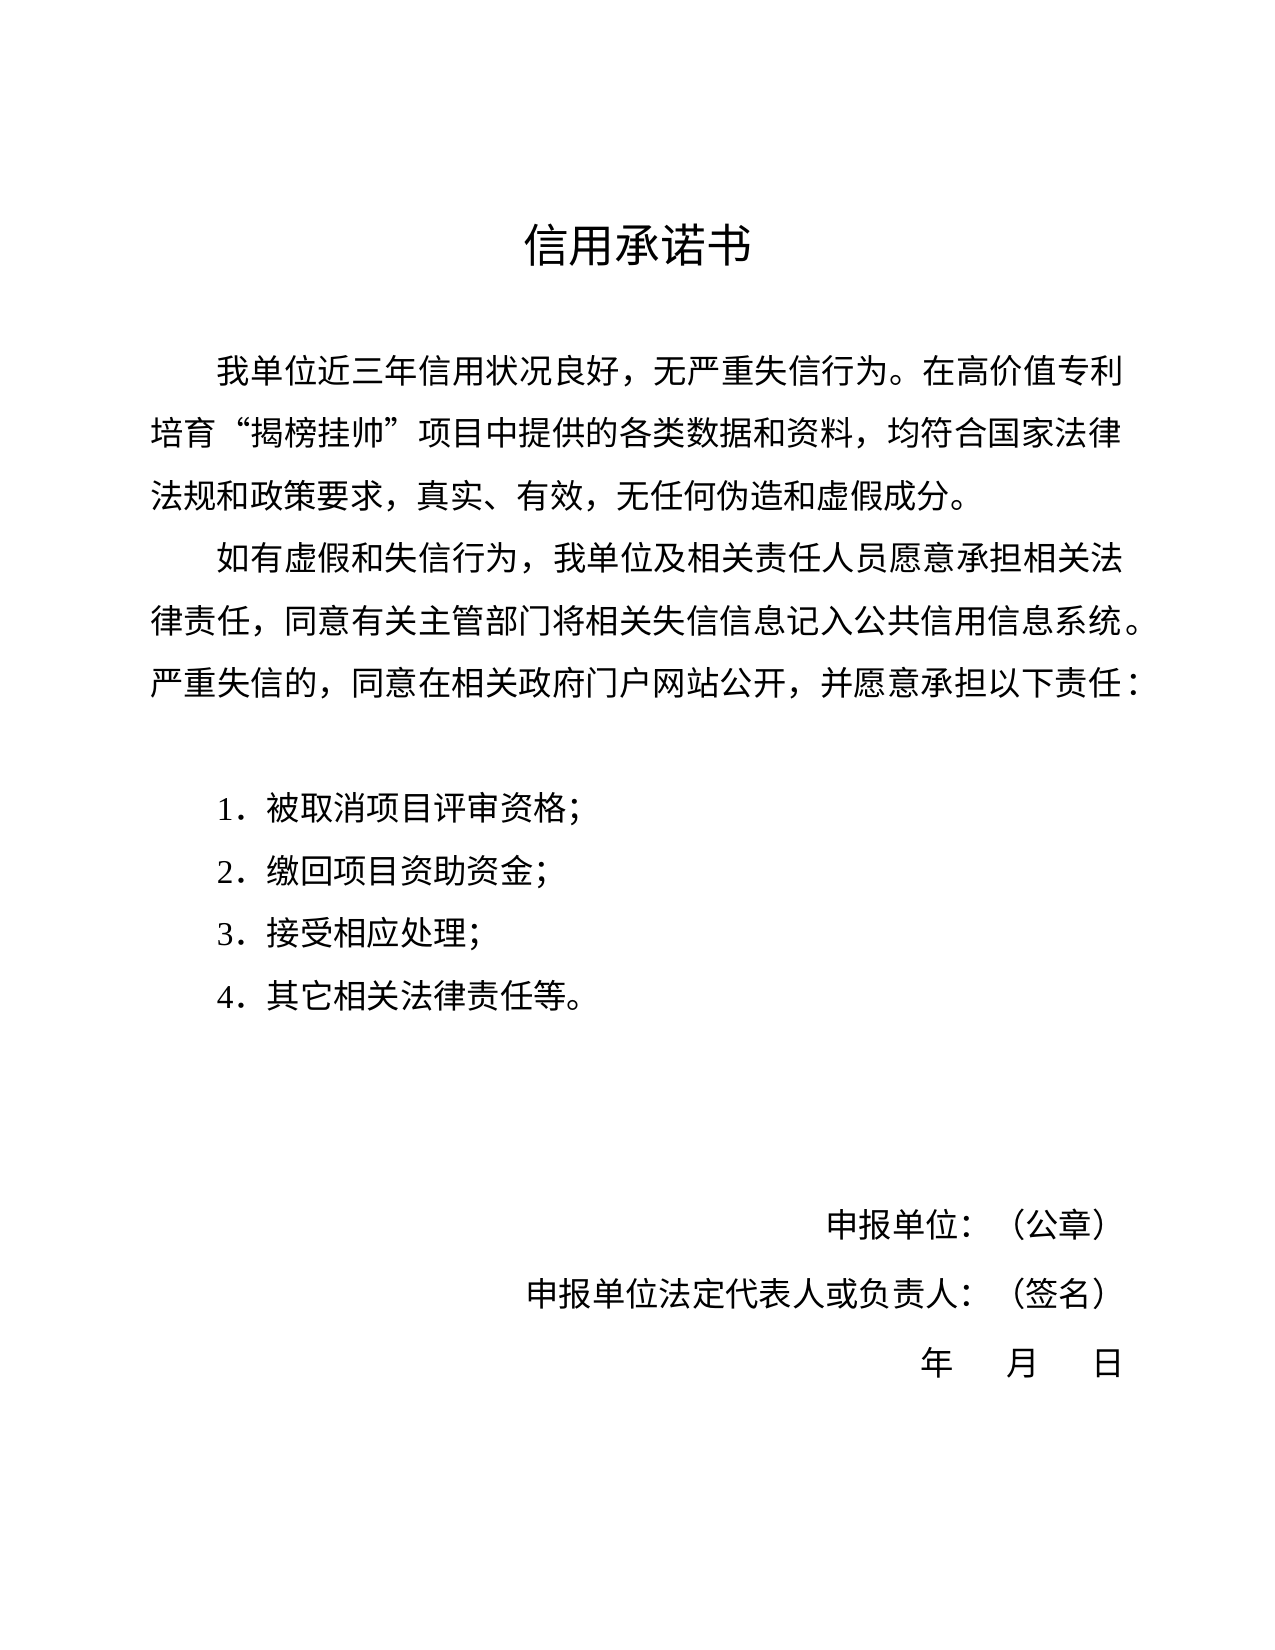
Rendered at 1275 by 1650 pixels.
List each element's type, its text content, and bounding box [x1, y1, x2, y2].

text 年 月 日 [150, 1337, 1125, 1385]
text 信用承诺书 [150, 212, 1125, 275]
text 申报单位：（公章） [150, 1199, 1125, 1247]
text 申报单位法定代表人或负责人：（签名） [150, 1268, 1125, 1316]
text 1．被取消项目评审资格； [150, 771, 1125, 833]
text 2．缴回项目资助资金； [150, 833, 1125, 896]
text 如有虚假和失信行为，我单位及相关责任人员愿意承担相关法律责任，同意有关主管部门将相关失信信息记入公共信用信息系统。严重失信的，同意在相关政府门户网站公开，并愿意承担以下责任： [150, 521, 1125, 771]
text 4．其它相关法律责任等。 [150, 958, 1125, 1021]
text 3．接受相应处理； [150, 896, 1125, 958]
text 我单位近三年信用状况良好，无严重失信行为。在高价值专利培育“揭榜挂帅”项目中提供的各类数据和资料，均符合国家法律法规和政策要求，真实、有效，无任何伪造和虚假成分。 [150, 333, 1125, 521]
